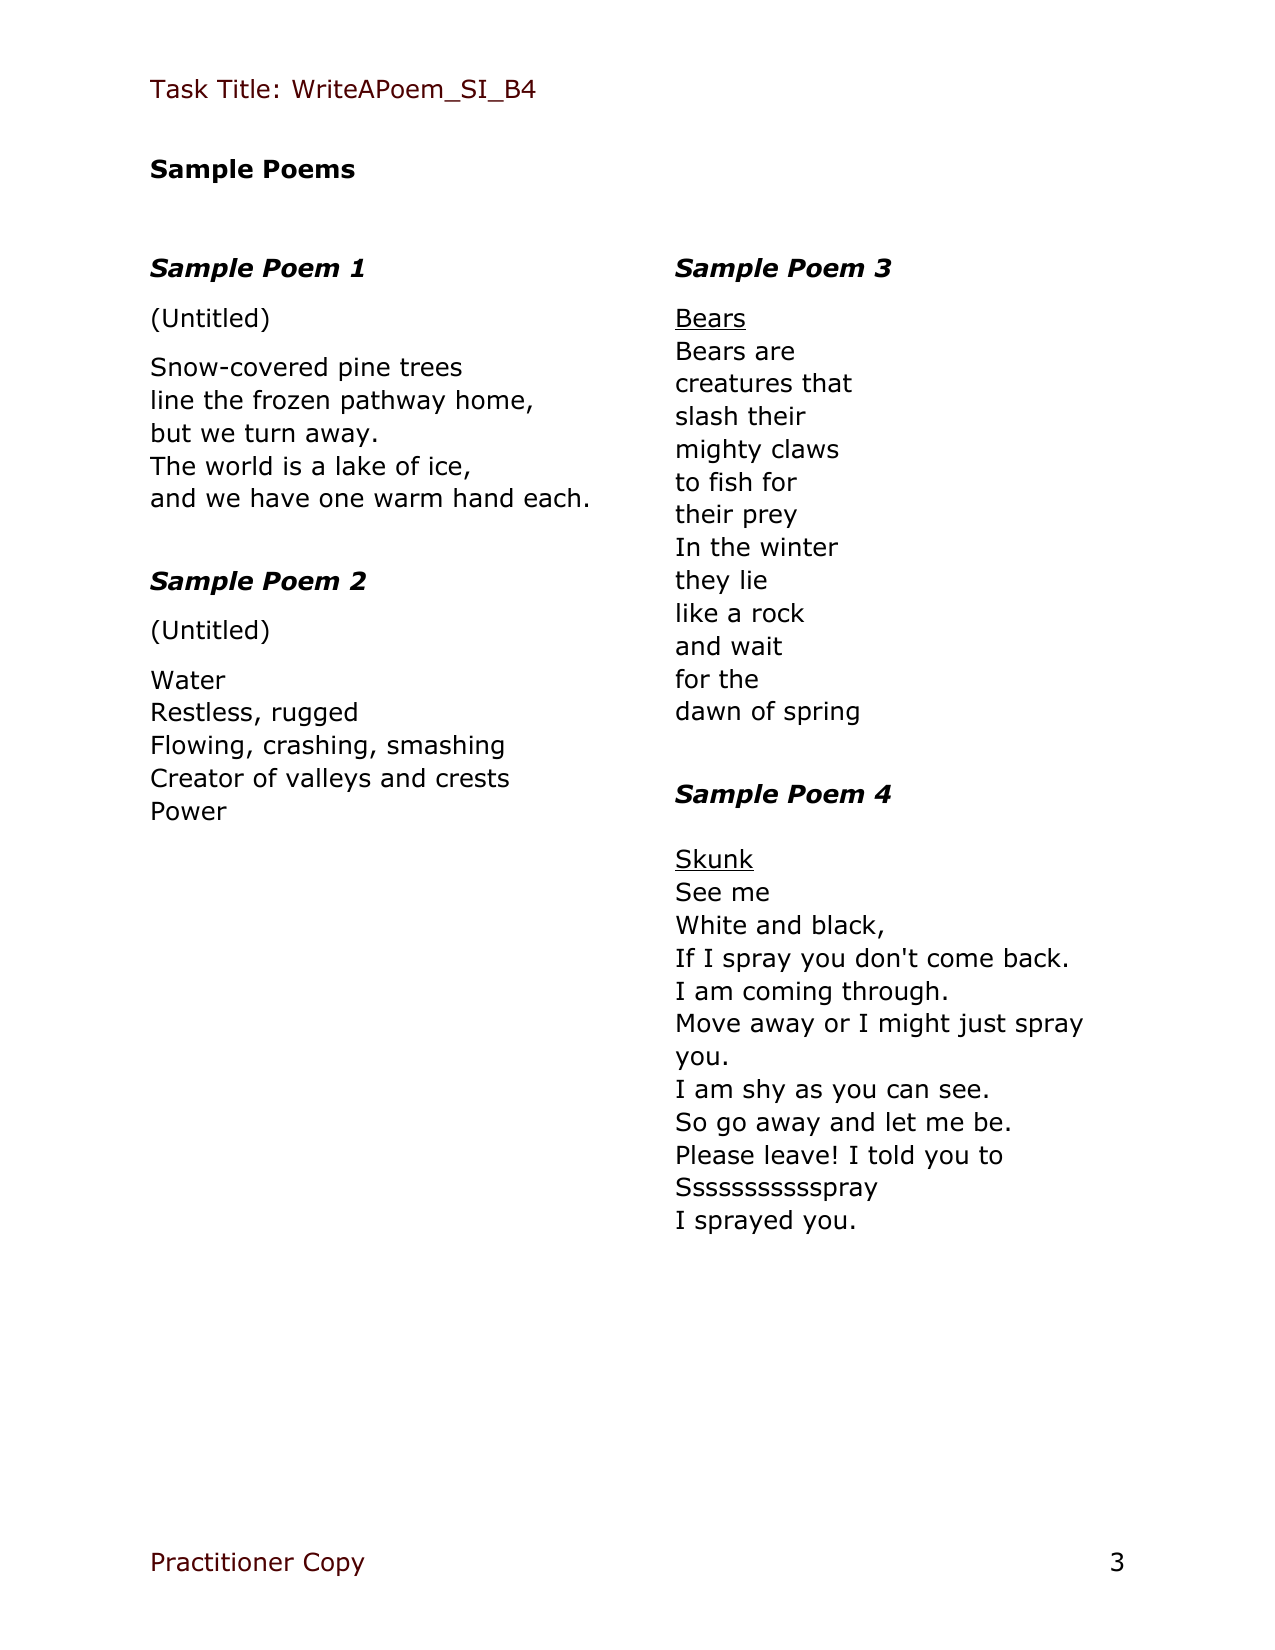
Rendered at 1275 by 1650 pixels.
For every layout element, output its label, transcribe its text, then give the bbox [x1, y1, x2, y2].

text dawn of spring [675, 696, 1125, 726]
text but we turn away. [150, 417, 600, 447]
text their prey [675, 499, 1125, 529]
text they lie [675, 564, 1125, 595]
text Sample Poem 3 [675, 252, 1125, 283]
text Snow-covered pine trees [150, 351, 600, 382]
text Ssssssssssspray [675, 1172, 1125, 1202]
text See me [675, 876, 1125, 907]
text line the frozen pathway home, [150, 384, 600, 415]
text Bears are [675, 335, 1125, 365]
text and we have one warm hand each. [150, 483, 600, 513]
text I am shy as you can see. [675, 1073, 1125, 1104]
text like a rock [675, 597, 1125, 628]
text Creator of valleys and crests [150, 762, 600, 793]
text creatures that [675, 368, 1125, 398]
text Sample Poem 1 [150, 252, 600, 283]
text for the [675, 663, 1125, 693]
text Sample Poem 2 [150, 565, 600, 595]
text Water [150, 664, 600, 694]
text Sample Poem 4 [675, 778, 1125, 808]
text If I spray you don't come back. [675, 942, 1125, 972]
text Please leave! I told you to [675, 1139, 1125, 1169]
text Skunk [675, 844, 1125, 874]
text Move away or I might just spray you. [675, 1008, 1125, 1071]
text slash their [675, 400, 1125, 431]
text The world is a lake of ice, [150, 450, 600, 480]
text Restless, rugged [150, 697, 600, 727]
text I am coming through. [675, 975, 1125, 1005]
text I sprayed you. [675, 1204, 1125, 1235]
text and wait [675, 630, 1125, 661]
text Bears [675, 302, 1125, 332]
text mighty claws [675, 433, 1125, 464]
text So go away and let me be. [675, 1106, 1125, 1137]
text to fish for [675, 466, 1125, 496]
text (Untitled) [150, 302, 600, 332]
text Flowing, crashing, smashing [150, 729, 600, 760]
text Sample Poems [150, 153, 1125, 184]
text White and black, [675, 909, 1125, 940]
text (Untitled) [150, 614, 600, 645]
text In the winter [675, 532, 1125, 562]
text Power [150, 795, 600, 826]
